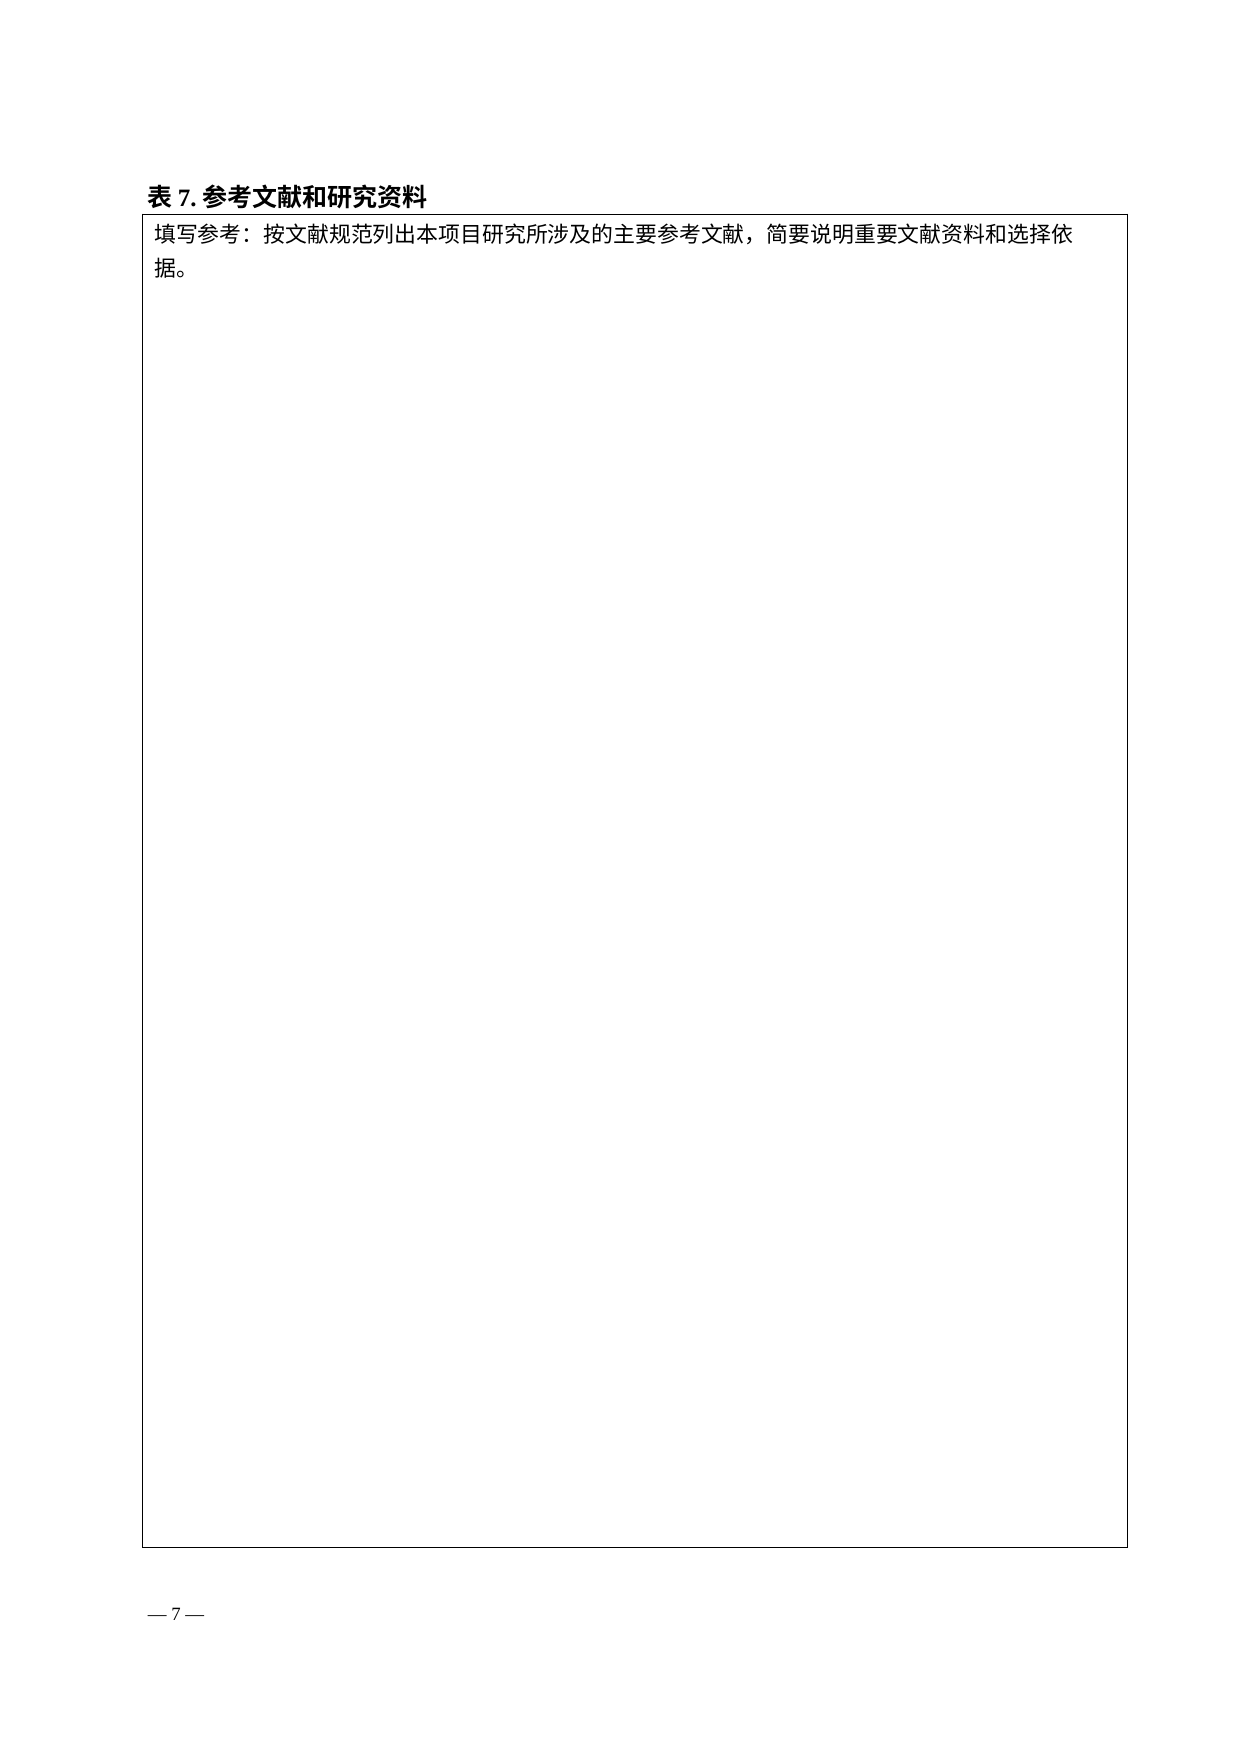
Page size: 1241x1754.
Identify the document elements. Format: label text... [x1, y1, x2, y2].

text 表7. 参考文献和研究资料 [148, 177, 1122, 213]
table_header 填写参考：按文献规范列出本项目研究所涉及的主要参考文献，简要说明重要文献资料和选择依据。 [143, 215, 1127, 1547]
